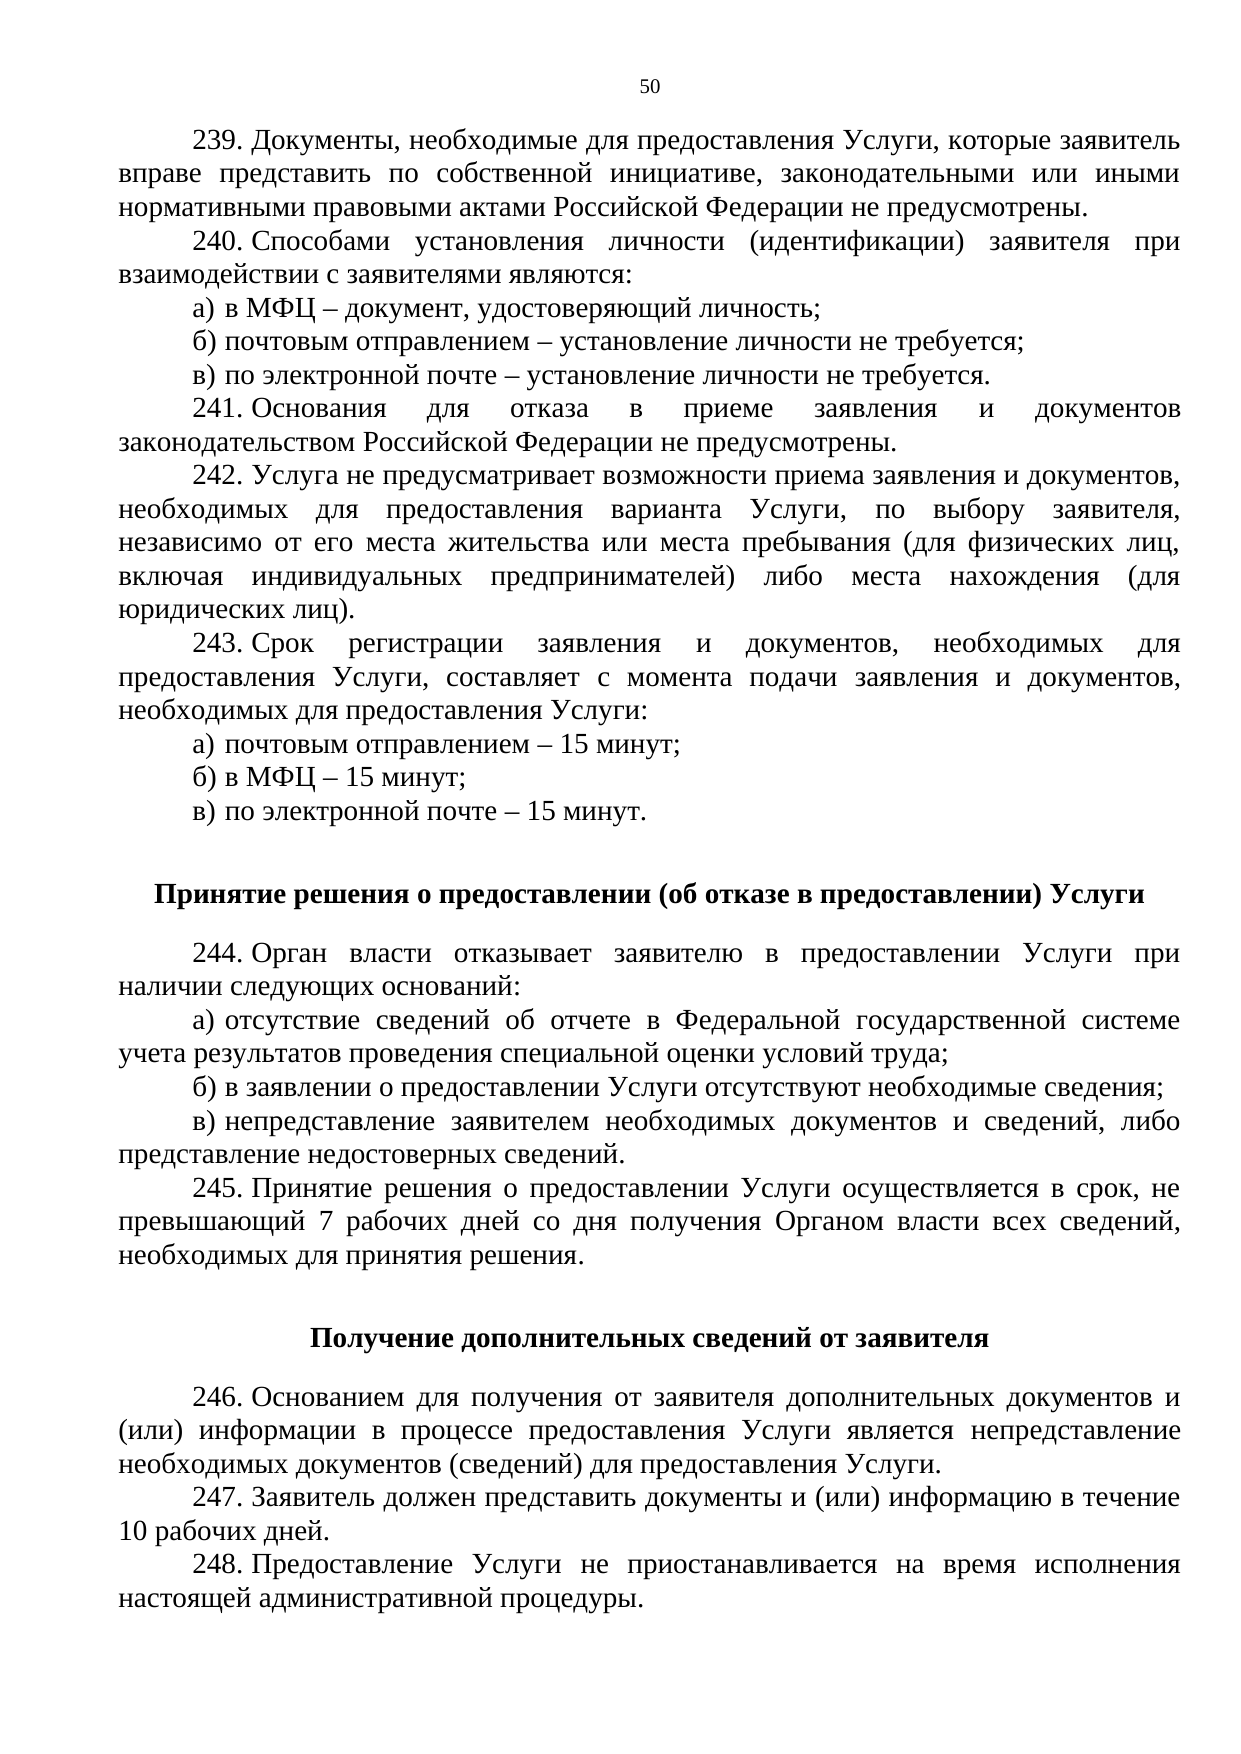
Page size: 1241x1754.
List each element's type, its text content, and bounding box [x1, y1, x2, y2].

list Основанием для получения от заявителя дополнительных документов и (или) информации в процессе предоставления Услуги является непредставление необходимых документов (сведений) для предоставления Услуги. [118, 1379, 1181, 1479]
list Основания для отказа в приеме заявления и документов законодательством Российской Федерации не предусмотрены. [118, 390, 1181, 457]
list по электронной почте – 15 минут. [118, 793, 1181, 826]
text Получение дополнительных сведений от заявителя [118, 1320, 1181, 1354]
list в заявлении о предоставлении Услуги отсутствуют необходимые сведения; [118, 1069, 1181, 1103]
list непредставление заявителем необходимых документов и сведений, либо представление недостоверных сведений. [118, 1103, 1181, 1170]
list почтовым отправлением – установление личности не требуется; [118, 323, 1181, 357]
list Заявитель должен представить документы и (или) информацию в течение 10 рабочих дней. [118, 1479, 1181, 1547]
list Услуга не предусматривает возможности приема заявления и документов, необходимых для предоставления варианта Услуги, по выбору заявителя, независимо от его места жительства или места пребывания (для физических лиц, включая индивидуальных предпринимателей) либо места нахождения (для юридических лиц). [118, 457, 1181, 625]
list отсутствие сведений об отчете в Федеральной государственной системе учета результатов проведения специальной оценки условий труда; [118, 1002, 1181, 1069]
list Орган власти отказывает заявителю в предоставлении Услуги при наличии следующих оснований: [118, 935, 1181, 1002]
list Предоставление Услуги не приостанавливается на время исполнения настоящей административной процедуры. [118, 1547, 1181, 1614]
list в МФЦ – документ, удостоверяющий личность; [118, 290, 1181, 323]
list по электронной почте – установление личности не требуется. [118, 357, 1181, 390]
text Принятие решения о предоставлении (об отказе в предоставлении) Услуги [118, 876, 1181, 910]
list в МФЦ – 15 минут; [118, 759, 1181, 793]
list почтовым отправлением – 15 минут; [118, 726, 1181, 759]
list Документы, необходимые для предоставления Услуги, которые заявитель вправе представить по собственной инициативе, законодательными или иными нормативными правовыми актами Российской Федерации не предусмотрены. [118, 122, 1181, 223]
list Способами установления личности (идентификации) заявителя при взаимодействии с заявителями являются: [118, 223, 1181, 290]
list Принятие решения о предоставлении Услуги осуществляется в срок, не превышающий 7 рабочих дней со дня получения Органом власти всех сведений, необходимых для принятия решения. [118, 1170, 1181, 1270]
list Срок регистрации заявления и документов, необходимых для предоставления Услуги, составляет с момента подачи заявления и документов, необходимых для предоставления Услуги: [118, 625, 1181, 726]
